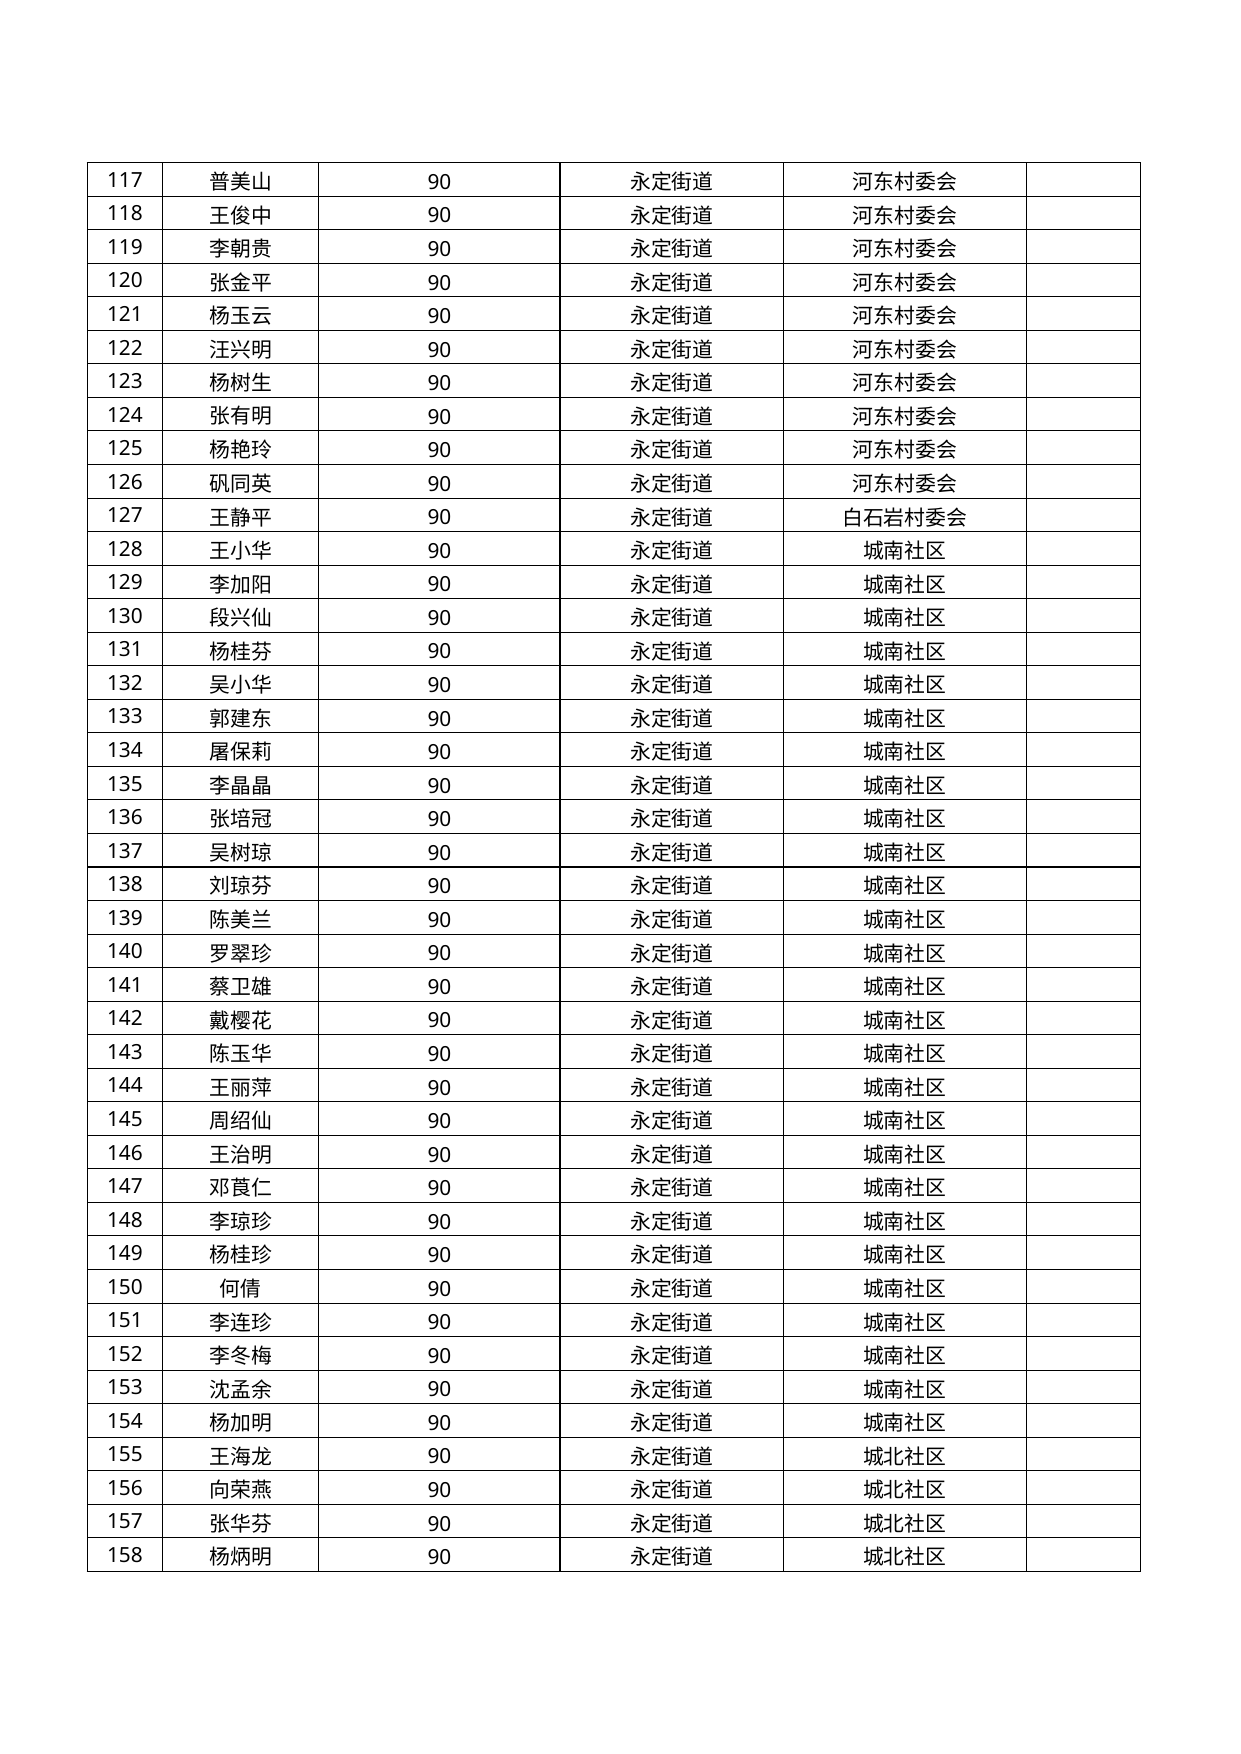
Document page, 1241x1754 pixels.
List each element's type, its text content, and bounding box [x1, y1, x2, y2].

table_cell 汪兴明 [163, 331, 318, 363]
table_cell 永定街道 [561, 465, 783, 497]
table_cell 136 [88, 800, 162, 833]
table_cell 城南社区 [784, 1102, 1026, 1135]
table_cell 城南社区 [784, 1203, 1026, 1235]
table_cell 永定街道 [561, 264, 783, 296]
table_cell 永定街道 [561, 1538, 783, 1571]
table_cell [1027, 1538, 1140, 1571]
table_cell 王小华 [163, 532, 318, 564]
table_cell [1027, 767, 1140, 799]
table_cell 90 [319, 968, 559, 1001]
table_cell 133 [88, 700, 162, 732]
table_cell 城北社区 [784, 1438, 1026, 1470]
table_cell 永定街道 [561, 633, 783, 665]
table_cell 沈孟余 [163, 1371, 318, 1403]
table_cell 120 [88, 264, 162, 296]
table_cell 156 [88, 1471, 162, 1504]
table_cell 永定街道 [561, 197, 783, 229]
table_cell 杨桂芬 [163, 633, 318, 665]
table_cell 132 [88, 666, 162, 699]
table_cell 城南社区 [784, 666, 1026, 699]
table_cell 邓莨仁 [163, 1169, 318, 1202]
table_cell [1027, 465, 1140, 497]
table_cell 永定街道 [561, 297, 783, 330]
table_cell 城南社区 [784, 1371, 1026, 1403]
table_cell 张华芬 [163, 1505, 318, 1537]
table_cell [1027, 331, 1140, 363]
table_cell 永定街道 [561, 935, 783, 967]
table_cell 118 [88, 197, 162, 229]
table_cell [1027, 297, 1140, 330]
table_cell 屠保莉 [163, 733, 318, 766]
table_cell 王治明 [163, 1136, 318, 1168]
table_cell 154 [88, 1404, 162, 1437]
table_cell 135 [88, 767, 162, 799]
table_cell 杨桂珍 [163, 1236, 318, 1269]
table_cell 90 [319, 1304, 559, 1336]
table_cell 城南社区 [784, 566, 1026, 598]
table_cell [1027, 700, 1140, 732]
table_cell 永定街道 [561, 431, 783, 464]
table_cell [1027, 398, 1140, 430]
table_cell 矾同英 [163, 465, 318, 497]
table_cell 永定街道 [561, 532, 783, 564]
table_cell 河东村委会 [784, 465, 1026, 497]
table_cell 131 [88, 633, 162, 665]
table_cell 128 [88, 532, 162, 564]
table_cell 李晶晶 [163, 767, 318, 799]
table_cell 90 [319, 431, 559, 464]
table_cell 121 [88, 297, 162, 330]
table_cell 城南社区 [784, 733, 1026, 766]
table_cell 城南社区 [784, 1337, 1026, 1369]
table_cell 90 [319, 1203, 559, 1235]
table_cell 永定街道 [561, 1035, 783, 1068]
table_cell 城南社区 [784, 1035, 1026, 1068]
table_cell 城南社区 [784, 1404, 1026, 1437]
table_cell 城南社区 [784, 1270, 1026, 1302]
table_cell [1027, 230, 1140, 263]
table_cell 永定街道 [561, 1471, 783, 1504]
table_cell 90 [319, 465, 559, 497]
table_cell 永定街道 [561, 331, 783, 363]
table_cell [1027, 1371, 1140, 1403]
table_cell 90 [319, 331, 559, 363]
table_cell 117 [88, 163, 162, 196]
table_cell 90 [319, 163, 559, 196]
table_cell 河东村委会 [784, 264, 1026, 296]
table_cell 陈美兰 [163, 901, 318, 933]
table_cell 90 [319, 1169, 559, 1202]
table_cell 138 [88, 868, 162, 900]
table_cell 城南社区 [784, 834, 1026, 866]
table_cell 段兴仙 [163, 599, 318, 632]
table_cell 永定街道 [561, 1371, 783, 1403]
table_cell 杨艳玲 [163, 431, 318, 464]
table_cell 149 [88, 1236, 162, 1269]
table_cell 城南社区 [784, 901, 1026, 933]
table_cell 向荣燕 [163, 1471, 318, 1504]
table_cell 90 [319, 297, 559, 330]
table_cell 永定街道 [561, 566, 783, 598]
table_cell 城南社区 [784, 1136, 1026, 1168]
table_cell 90 [319, 666, 559, 699]
table_cell [1027, 1236, 1140, 1269]
table_cell 城北社区 [784, 1505, 1026, 1537]
table_cell 90 [319, 599, 559, 632]
table_cell 150 [88, 1270, 162, 1302]
table_cell 90 [319, 1337, 559, 1369]
table_cell 陈玉华 [163, 1035, 318, 1068]
table_cell 90 [319, 700, 559, 732]
table_cell [1027, 499, 1140, 531]
table_cell 永定街道 [561, 666, 783, 699]
table_cell 90 [319, 834, 559, 866]
table_cell 90 [319, 1438, 559, 1470]
table_cell 永定街道 [561, 364, 783, 397]
table_cell [1027, 1136, 1140, 1168]
table_cell 永定街道 [561, 800, 783, 833]
table_cell 90 [319, 1471, 559, 1504]
table_cell 戴樱花 [163, 1002, 318, 1034]
table_cell [1027, 1069, 1140, 1101]
table_cell 河东村委会 [784, 297, 1026, 330]
table_cell 王俊中 [163, 197, 318, 229]
table_cell [1027, 163, 1140, 196]
table_cell 城北社区 [784, 1471, 1026, 1504]
table_cell 152 [88, 1337, 162, 1369]
table_cell 90 [319, 532, 559, 564]
table_cell 90 [319, 197, 559, 229]
table_cell 137 [88, 834, 162, 866]
table_cell [1027, 834, 1140, 866]
table_cell 148 [88, 1203, 162, 1235]
table_cell 永定街道 [561, 834, 783, 866]
table_cell 普美山 [163, 163, 318, 196]
table_cell 永定街道 [561, 163, 783, 196]
table_cell 119 [88, 230, 162, 263]
table_cell [1027, 901, 1140, 933]
table_cell [1027, 1270, 1140, 1302]
table_cell 王静平 [163, 499, 318, 531]
table_cell 张金平 [163, 264, 318, 296]
table_cell 90 [319, 1102, 559, 1135]
table_cell [1027, 431, 1140, 464]
table_cell 张培冠 [163, 800, 318, 833]
table_cell 151 [88, 1304, 162, 1336]
table_cell 90 [319, 633, 559, 665]
table_cell 90 [319, 499, 559, 531]
table_cell 河东村委会 [784, 398, 1026, 430]
table_cell 河东村委会 [784, 163, 1026, 196]
table_cell [1027, 1304, 1140, 1336]
table_cell [1027, 733, 1140, 766]
table_cell [1027, 666, 1140, 699]
table_cell 永定街道 [561, 1203, 783, 1235]
table_cell 李加阳 [163, 566, 318, 598]
table_cell 124 [88, 398, 162, 430]
table_cell 134 [88, 733, 162, 766]
table_cell 永定街道 [561, 1404, 783, 1437]
table_cell 90 [319, 1404, 559, 1437]
table_cell [1027, 1102, 1140, 1135]
table_cell 158 [88, 1538, 162, 1571]
table_cell 127 [88, 499, 162, 531]
table_cell 90 [319, 767, 559, 799]
table_cell 城南社区 [784, 633, 1026, 665]
table_cell [1027, 868, 1140, 900]
table_cell 90 [319, 1069, 559, 1101]
table_cell 刘琼芬 [163, 868, 318, 900]
table_cell 李冬梅 [163, 1337, 318, 1369]
table_cell 永定街道 [561, 1136, 783, 1168]
table_cell 城南社区 [784, 1002, 1026, 1034]
table_cell 永定街道 [561, 1169, 783, 1202]
table_cell 蔡卫雄 [163, 968, 318, 1001]
table_cell 90 [319, 1035, 559, 1068]
table_cell 90 [319, 800, 559, 833]
table_cell 141 [88, 968, 162, 1001]
table_cell 永定街道 [561, 1438, 783, 1470]
table_cell 河东村委会 [784, 230, 1026, 263]
table_cell 吴树琼 [163, 834, 318, 866]
table_cell 城南社区 [784, 1236, 1026, 1269]
table_cell 城南社区 [784, 968, 1026, 1001]
table_cell [1027, 935, 1140, 967]
table_cell [1027, 1471, 1140, 1504]
table_cell 129 [88, 566, 162, 598]
table_cell 146 [88, 1136, 162, 1168]
table_cell 永定街道 [561, 1236, 783, 1269]
table_cell 145 [88, 1102, 162, 1135]
table_cell [1027, 1002, 1140, 1034]
table_cell 李连珍 [163, 1304, 318, 1336]
table_cell [1027, 566, 1140, 598]
table_cell 河东村委会 [784, 331, 1026, 363]
table_cell [1027, 1169, 1140, 1202]
table_cell 90 [319, 733, 559, 766]
table_cell [1027, 197, 1140, 229]
table_cell [1027, 264, 1140, 296]
table_cell 永定街道 [561, 1505, 783, 1537]
table_cell 永定街道 [561, 868, 783, 900]
table_cell 永定街道 [561, 1002, 783, 1034]
table_cell 罗翠珍 [163, 935, 318, 967]
table_cell 吴小华 [163, 666, 318, 699]
table_cell 城南社区 [784, 1304, 1026, 1336]
table_cell 永定街道 [561, 1069, 783, 1101]
table_cell 90 [319, 1002, 559, 1034]
table_cell 永定街道 [561, 901, 783, 933]
table_cell 153 [88, 1371, 162, 1403]
table_cell 李朝贵 [163, 230, 318, 263]
table_cell 90 [319, 1371, 559, 1403]
table_cell 何倩 [163, 1270, 318, 1302]
table_cell 永定街道 [561, 767, 783, 799]
table_cell 125 [88, 431, 162, 464]
table_cell 永定街道 [561, 1270, 783, 1302]
table_cell 河东村委会 [784, 364, 1026, 397]
table_cell 永定街道 [561, 230, 783, 263]
table_cell 永定街道 [561, 733, 783, 766]
table_cell 143 [88, 1035, 162, 1068]
table_cell 90 [319, 1505, 559, 1537]
table_cell [1027, 633, 1140, 665]
table_cell 永定街道 [561, 499, 783, 531]
table_cell 城南社区 [784, 532, 1026, 564]
table_cell 90 [319, 566, 559, 598]
table_cell 90 [319, 1538, 559, 1571]
table_cell 永定街道 [561, 1337, 783, 1369]
table_cell 杨加明 [163, 1404, 318, 1437]
table_cell 王海龙 [163, 1438, 318, 1470]
table_cell 城南社区 [784, 700, 1026, 732]
table_cell 90 [319, 901, 559, 933]
table_cell 杨树生 [163, 364, 318, 397]
table_cell [1027, 599, 1140, 632]
table_cell 永定街道 [561, 599, 783, 632]
table_cell 永定街道 [561, 1304, 783, 1336]
table_cell [1027, 364, 1140, 397]
table_cell 142 [88, 1002, 162, 1034]
table_cell 城南社区 [784, 767, 1026, 799]
table_cell 城南社区 [784, 1169, 1026, 1202]
table_cell [1027, 1337, 1140, 1369]
table_cell 永定街道 [561, 700, 783, 732]
table_cell [1027, 1203, 1140, 1235]
table_cell 130 [88, 599, 162, 632]
table_cell 郭建东 [163, 700, 318, 732]
table_cell 永定街道 [561, 968, 783, 1001]
table_cell 157 [88, 1505, 162, 1537]
table_cell [1027, 1404, 1140, 1437]
table_cell 河东村委会 [784, 197, 1026, 229]
table_cell [1027, 1035, 1140, 1068]
table_cell 王丽萍 [163, 1069, 318, 1101]
table_cell 90 [319, 364, 559, 397]
table_cell 城北社区 [784, 1538, 1026, 1571]
table_cell 李琼珍 [163, 1203, 318, 1235]
table_cell 杨玉云 [163, 297, 318, 330]
table_cell 90 [319, 1270, 559, 1302]
table_cell 90 [319, 230, 559, 263]
table_cell [1027, 532, 1140, 564]
table_cell 144 [88, 1069, 162, 1101]
table_cell 147 [88, 1169, 162, 1202]
table_cell 城南社区 [784, 599, 1026, 632]
table_cell 张有明 [163, 398, 318, 430]
table_cell 90 [319, 1136, 559, 1168]
table_cell 90 [319, 398, 559, 430]
table_cell 122 [88, 331, 162, 363]
table_cell 城南社区 [784, 1069, 1026, 1101]
table_cell 永定街道 [561, 398, 783, 430]
table_cell [1027, 968, 1140, 1001]
table_cell 90 [319, 935, 559, 967]
table_cell 90 [319, 264, 559, 296]
table_cell 河东村委会 [784, 431, 1026, 464]
table_cell 周绍仙 [163, 1102, 318, 1135]
table_cell 城南社区 [784, 935, 1026, 967]
table_cell 杨炳明 [163, 1538, 318, 1571]
table_cell 123 [88, 364, 162, 397]
table_cell 139 [88, 901, 162, 933]
table_cell 140 [88, 935, 162, 967]
table_cell 90 [319, 1236, 559, 1269]
table_cell 90 [319, 868, 559, 900]
table_cell 155 [88, 1438, 162, 1470]
table_cell [1027, 1505, 1140, 1537]
table_cell 永定街道 [561, 1102, 783, 1135]
table_cell [1027, 800, 1140, 833]
table_cell 城南社区 [784, 800, 1026, 833]
table_cell 白石岩村委会 [784, 499, 1026, 531]
table_cell [1027, 1438, 1140, 1470]
table_cell 126 [88, 465, 162, 497]
table_cell 城南社区 [784, 868, 1026, 900]
